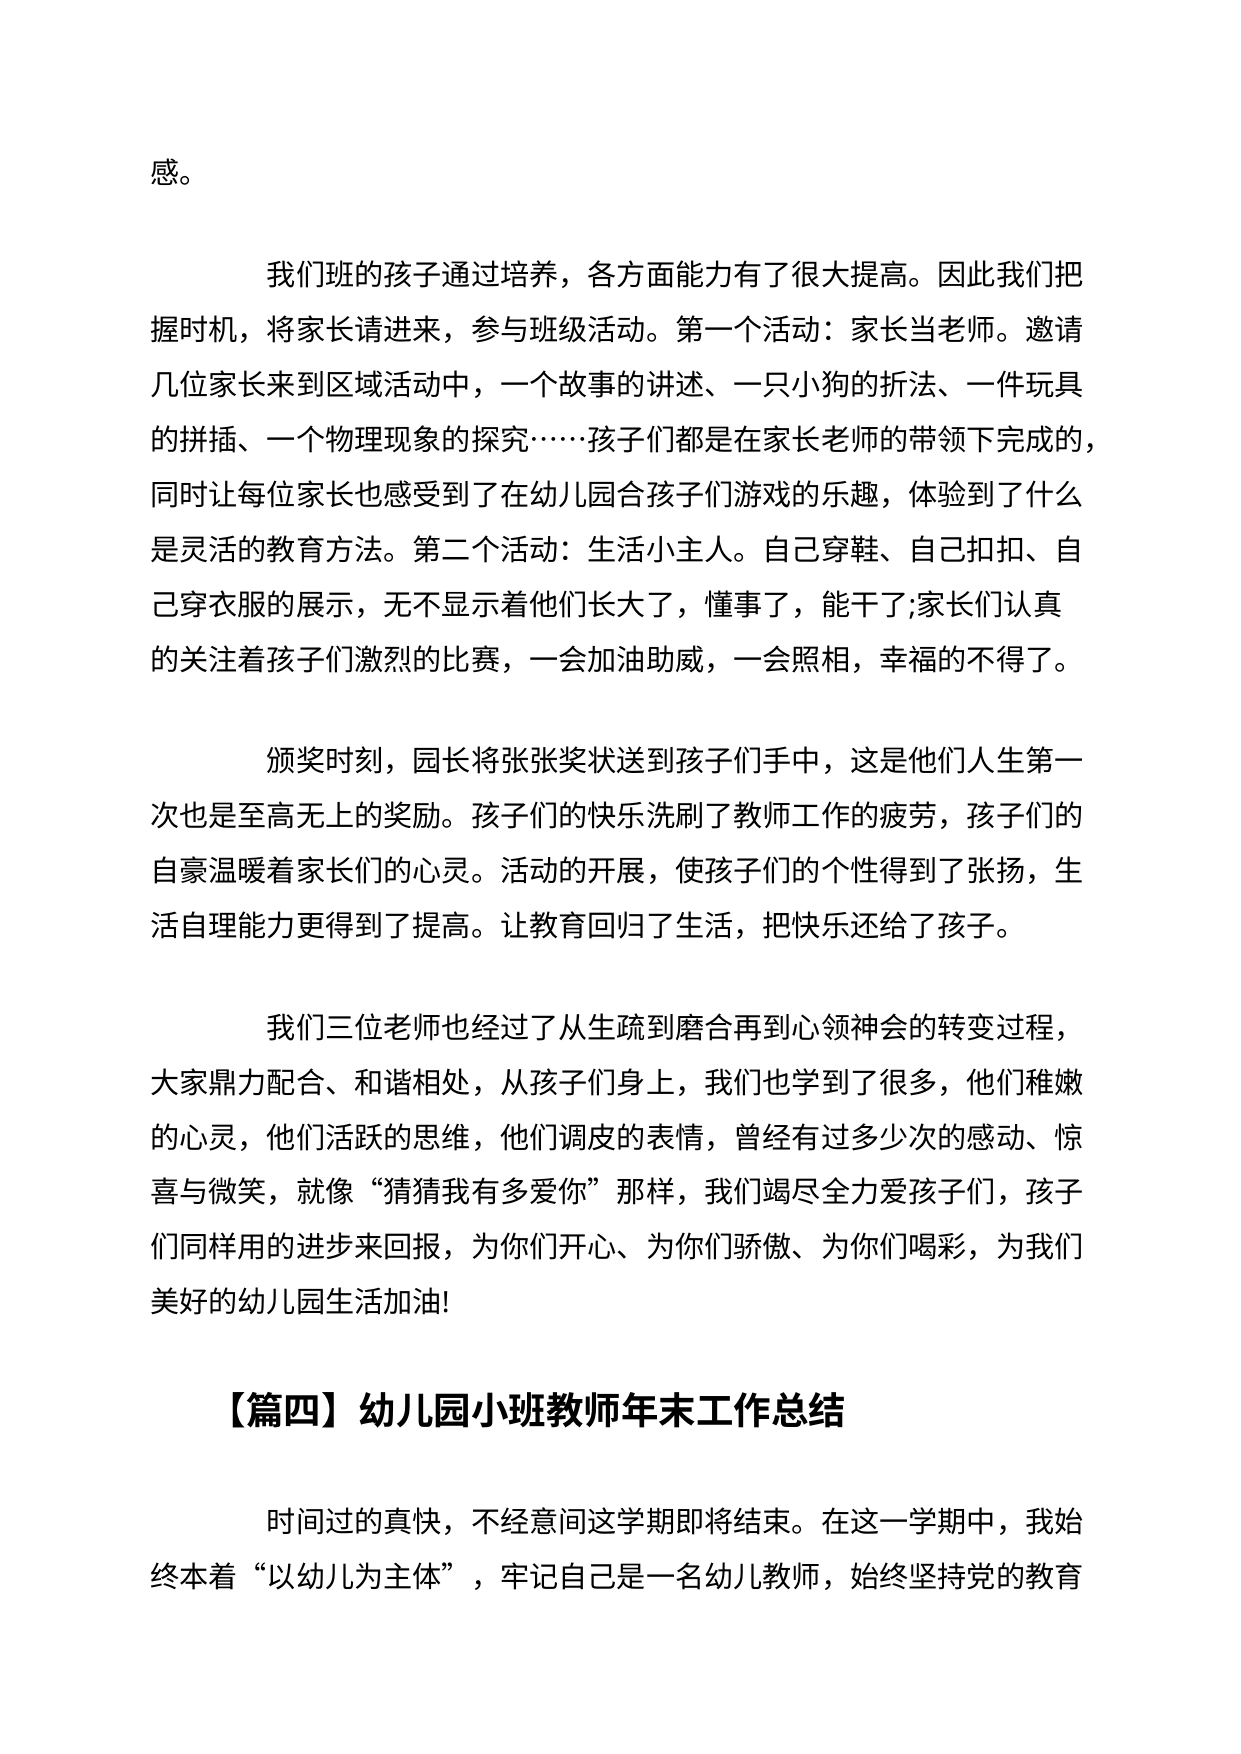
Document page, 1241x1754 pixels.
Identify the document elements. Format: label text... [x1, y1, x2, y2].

text 【篇四】幼儿园小班教师年末工作总结 [150, 1381, 1090, 1435]
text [150, 150, 1090, 192]
text 我们班的孩子通过培养，各方面能力有了很大提高。因此我们把握时机，将家长请进来，参与班级活动。第一个活动：家长当老师。邀请几位家长来到区域活动中，一个故事的讲述、一只小狗的折法、一件玩具的拼插、一个物理现象的探究……孩子们都是在家长老师的带领下完成的，同时让每位家长也感受到了在幼儿园合孩子们游戏的乐趣，体验到了什么是灵活的教育方法。第二个活动：生活小主人。自己穿鞋、自己扣扣、自己穿衣服的展示，无不显示着他们长大了，懂事了，能干了;家长们认真的关注着孩子们激烈的比赛，一会加油助威，一会照相，幸福的不得了。 [150, 252, 1090, 678]
text 颁奖时刻，园长将张张奖状送到孩子们手中，这是他们人生第一次也是至高无上的奖励。孩子们的快乐洗刷了教师工作的疲劳，孩子们的自豪温暖着家长们的心灵。活动的开展，使孩子们的个性得到了张扬，生活自理能力更得到了提高。让教育回归了生活，把快乐还给了孩子。 [150, 738, 1090, 945]
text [150, 1498, 1090, 1595]
text 我们三位老师也经过了从生疏到磨合再到心领神会的转变过程，大家鼎力配合、和谐相处，从孩子们身上，我们也学到了很多，他们稚嫩的心灵，他们活跃的思维，他们调皮的表情，曾经有过多少次的感动、惊喜与微笑，就像“猜猜我有多爱你”那样，我们竭尽全力爱孩子们，孩子们同样用的进步来回报，为你们开心、为你们骄傲、为你们喝彩，为我们美好的幼儿园生活加油! [150, 1004, 1090, 1321]
